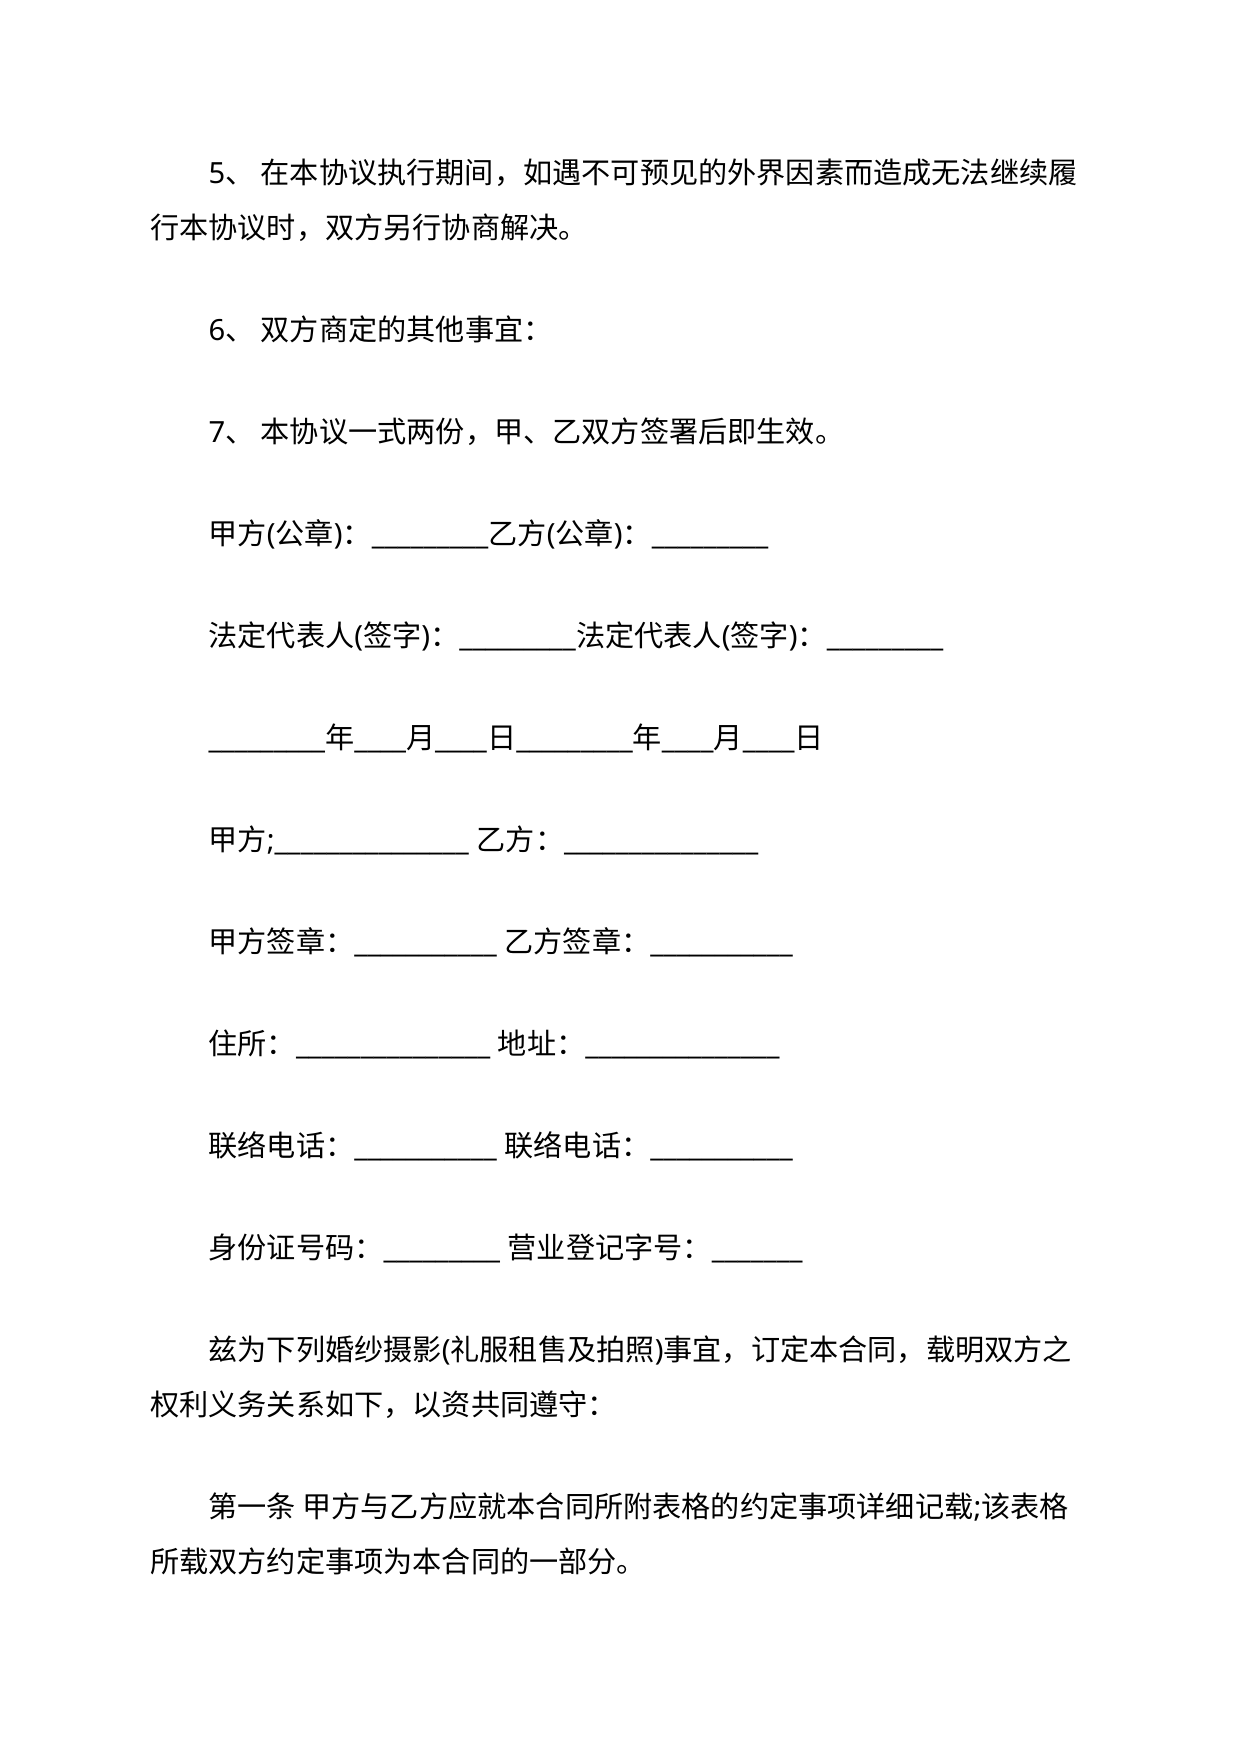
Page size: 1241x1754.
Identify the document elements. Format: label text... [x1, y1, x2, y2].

text 兹为下列婚纱摄影(礼服租售及拍照)事宜，订定本合同，载明双方之权利义务关系如下，以资共同遵守： [150, 1327, 1090, 1424]
text 6、 双方商定的其他事宜： [150, 307, 1090, 349]
text 联络电话：___________ 联络电话：___________ [150, 1123, 1090, 1165]
text 甲方;_______________ 乙方：_______________ [150, 817, 1090, 859]
text 第一条 甲方与乙方应就本合同所附表格的约定事项详细记载;该表格所载双方约定事项为本合同的一部分。 [150, 1483, 1090, 1581]
text 7、 本协议一式两份，甲、乙双方签署后即生效。 [150, 409, 1090, 451]
text 甲方签章：___________ 乙方签章：___________ [150, 919, 1090, 961]
text 住所：_______________ 地址：_______________ [150, 1021, 1090, 1063]
text 法定代表人(签字)：_________法定代表人(签字)：_________ [150, 613, 1090, 655]
text _________年____月____日_________年____月____日 [150, 715, 1090, 757]
text 身份证号码：_________ 营业登记字号：_______ [150, 1224, 1090, 1267]
text 甲方(公章)：_________乙方(公章)：_________ [150, 511, 1090, 553]
text 5、 在本协议执行期间，如遇不可预见的外界因素而造成无法继续履行本协议时，双方另行协商解决。 [150, 150, 1090, 247]
